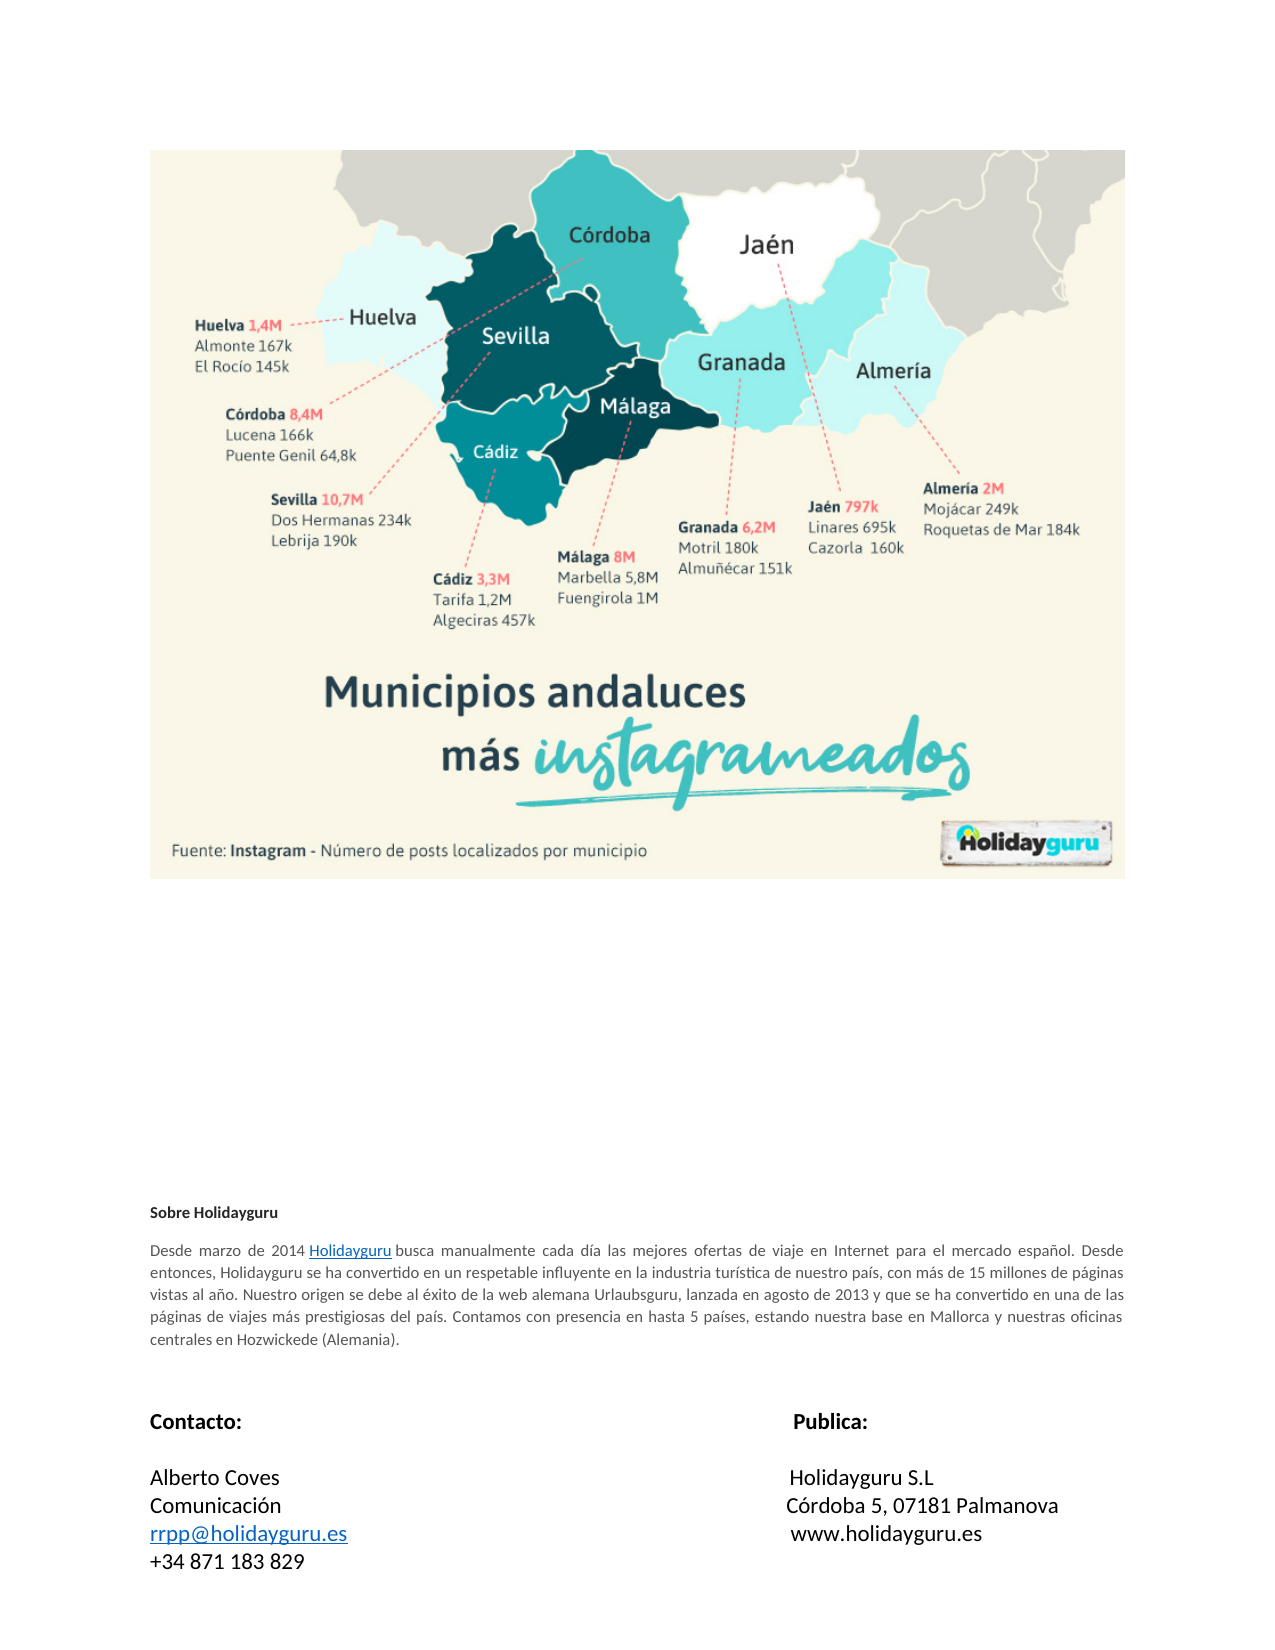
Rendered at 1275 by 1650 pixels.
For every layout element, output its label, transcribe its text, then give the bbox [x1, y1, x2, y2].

text Desde marzo de 2014 busca manualmente cada día las mejores ofertas de viaje en Internet para el mercado español. Desde entonces, Holidayguru se ha convertido en un respetable influyente en la industria turística de nuestro país, con más de 15 millones de páginas vistas al año. Nuestro origen se debe al éxito de la web alemana Urlaubsguru, lanzada en agosto de 2013 y que se ha convertido en una de las páginas de viajes más prestigiosas del país. Contamos con presencia en hasta 5 países, estando nuestra base en Mallorca y nuestras oficinas centrales en Hozwickede (Alemania). [150, 1241, 1125, 1350]
picture [150, 150, 1125, 879]
text Sobre Holidayguru [150, 1202, 1125, 1222]
